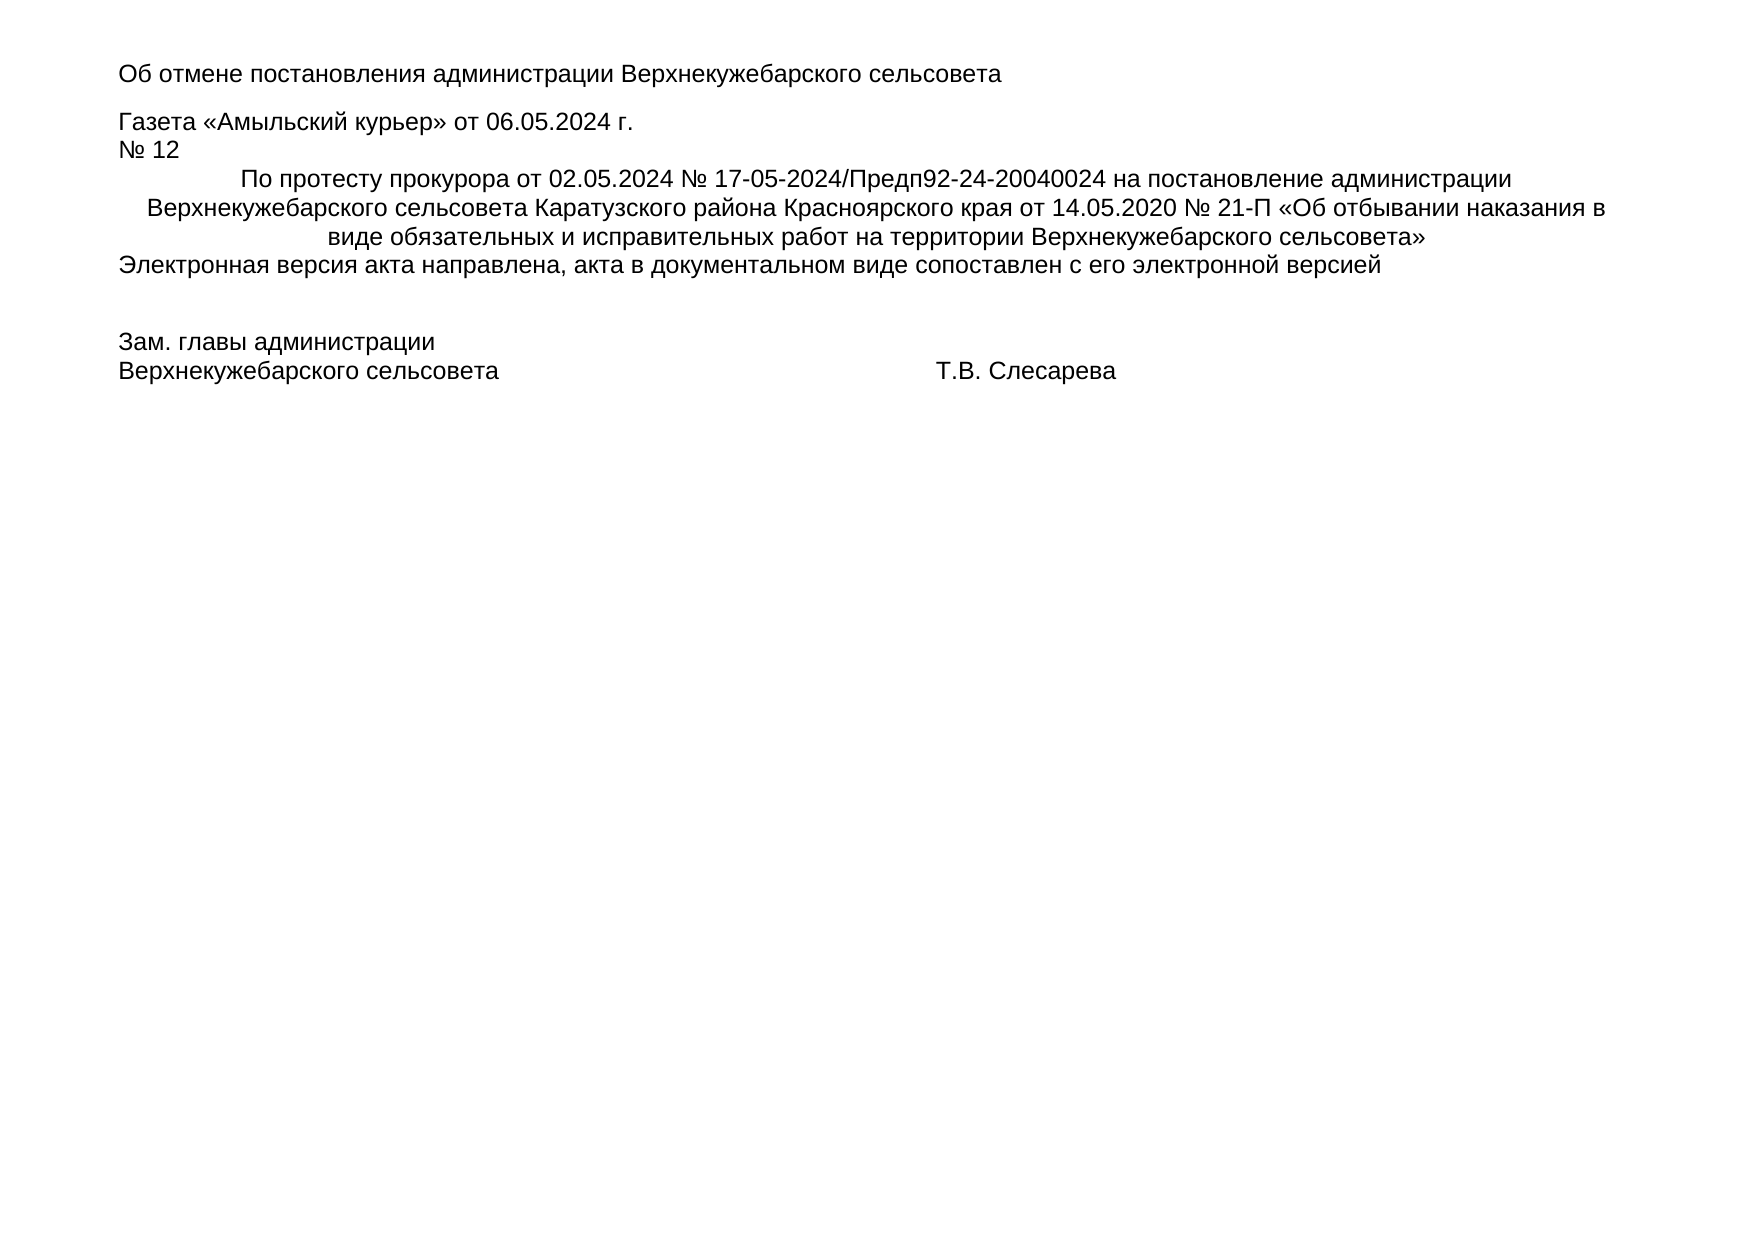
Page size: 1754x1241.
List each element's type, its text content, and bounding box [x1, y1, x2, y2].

text Верхнекужебарского сельсовета Т.В. Слесарева [118, 356, 1636, 384]
text Зам. главы администрации [118, 327, 1636, 356]
